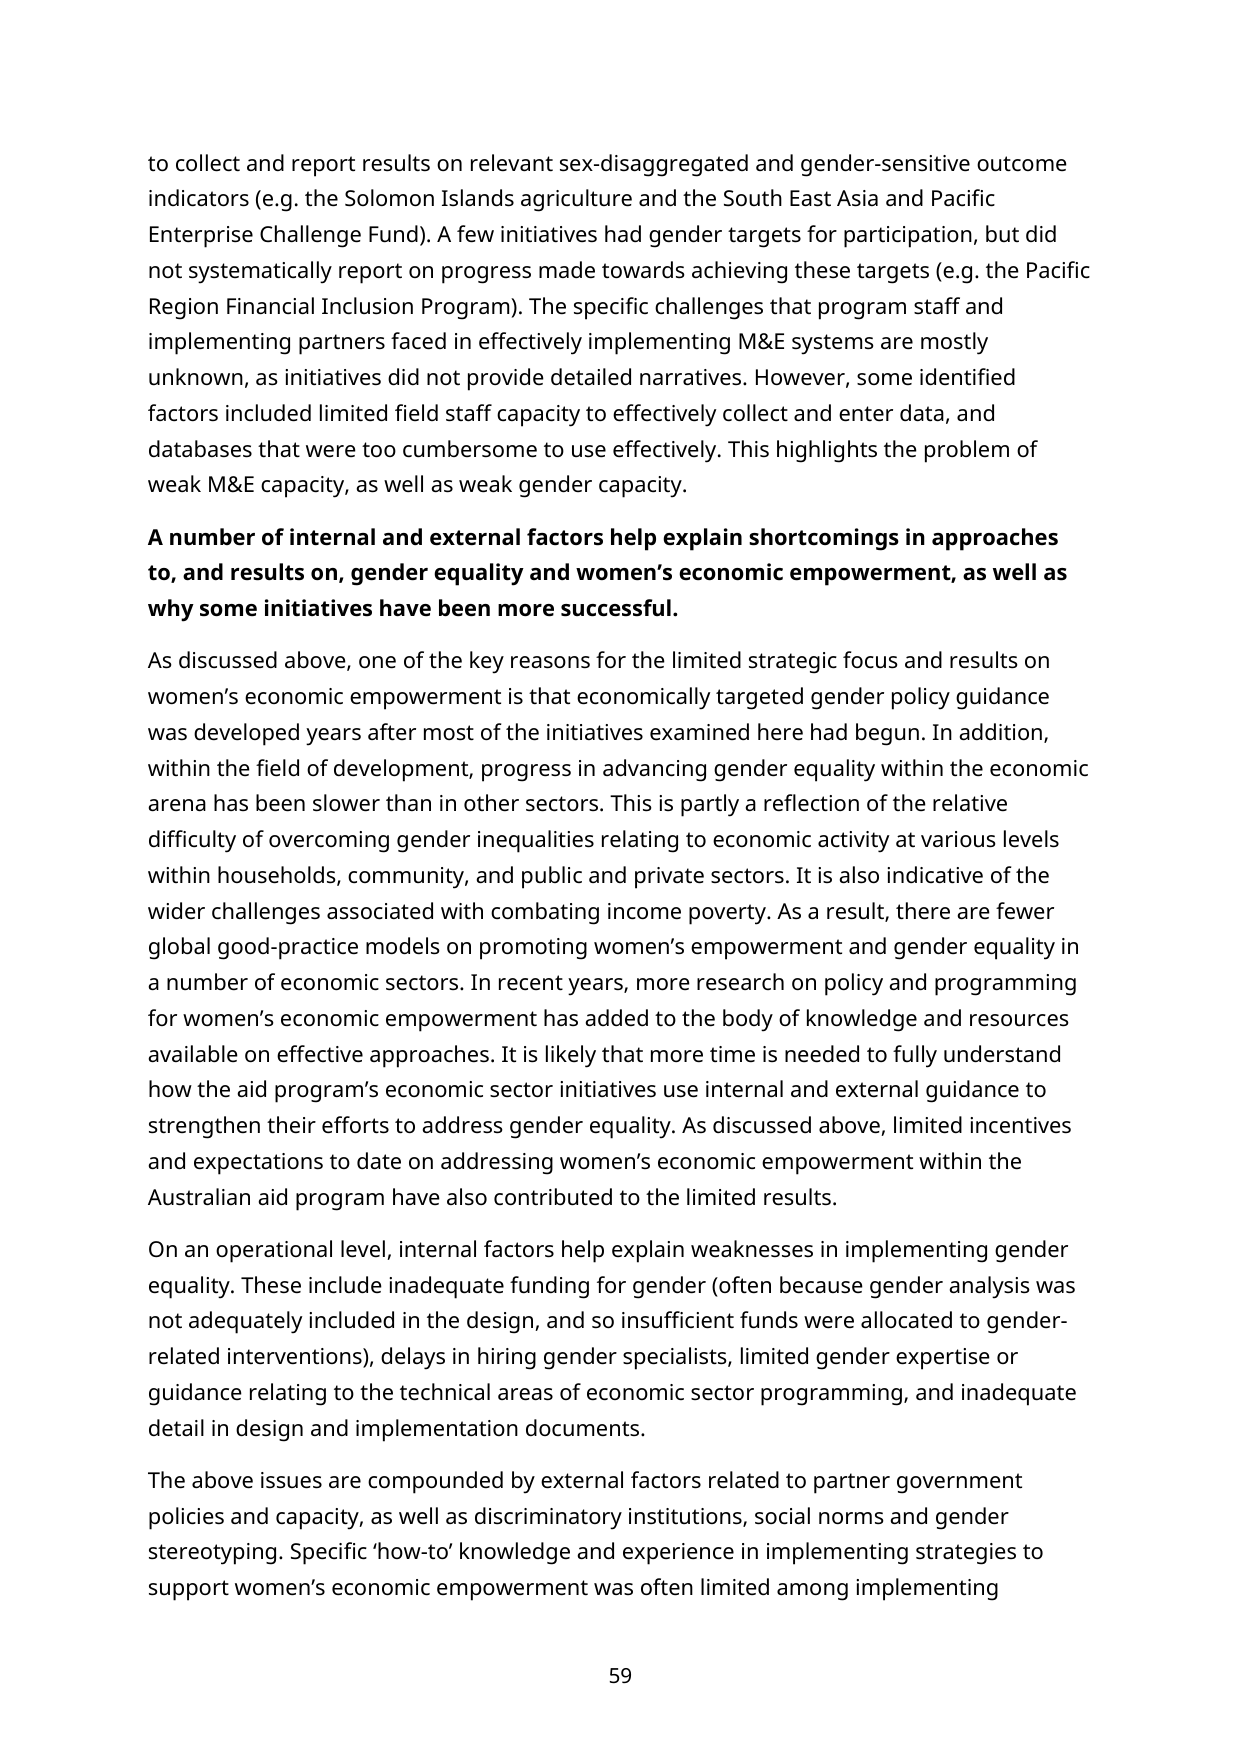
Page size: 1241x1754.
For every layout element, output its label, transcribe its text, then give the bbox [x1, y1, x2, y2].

text A number of internal and external factors help explain shortcomings in approaches to, and results on, gender equality and women’s economic empowerment, as well as why some initiatives have been more successful. [148, 522, 1092, 623]
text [148, 1465, 1092, 1602]
text As discussed above, one of the key reasons for the limited strategic focus and results on women’s economic empowerment is that economically targeted gender policy guidance was developed years after most of the initiatives examined here had begun. In addition, within the field of development, progress in advancing gender equality within the economic arena has been slower than in other sectors. This is partly a reflection of the relative difficulty of overcoming gender inequalities relating to economic activity at various levels within households, community, and public and private sectors. It is also indicative of the wider challenges associated with combating income poverty. As a result, there are fewer global good-practice models on promoting women’s empowerment and gender equality in a number of economic sectors. In recent years, more research on policy and programming for women’s economic empowerment has added to the body of knowledge and resources available on effective approaches. It is likely that more time is needed to fully understand how the aid program’s economic sector initiatives use internal and external guidance to strengthen their efforts to address gender equality. As discussed above, limited incentives and expectations to date on addressing women’s economic empowerment within the Australian aid program have also contributed to the limited results. [148, 646, 1092, 1211]
text On an operational level, internal factors help explain weaknesses in implementing gender equality. These include inadequate funding for gender (often because gender analysis was not adequately included in the design, and so insufficient funds were allocated to gender-related interventions), delays in hiring gender specialists, limited gender expertise or guidance relating to the technical areas of economic sector programming, and inadequate detail in design and implementation documents. [148, 1234, 1092, 1442]
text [148, 148, 1092, 499]
